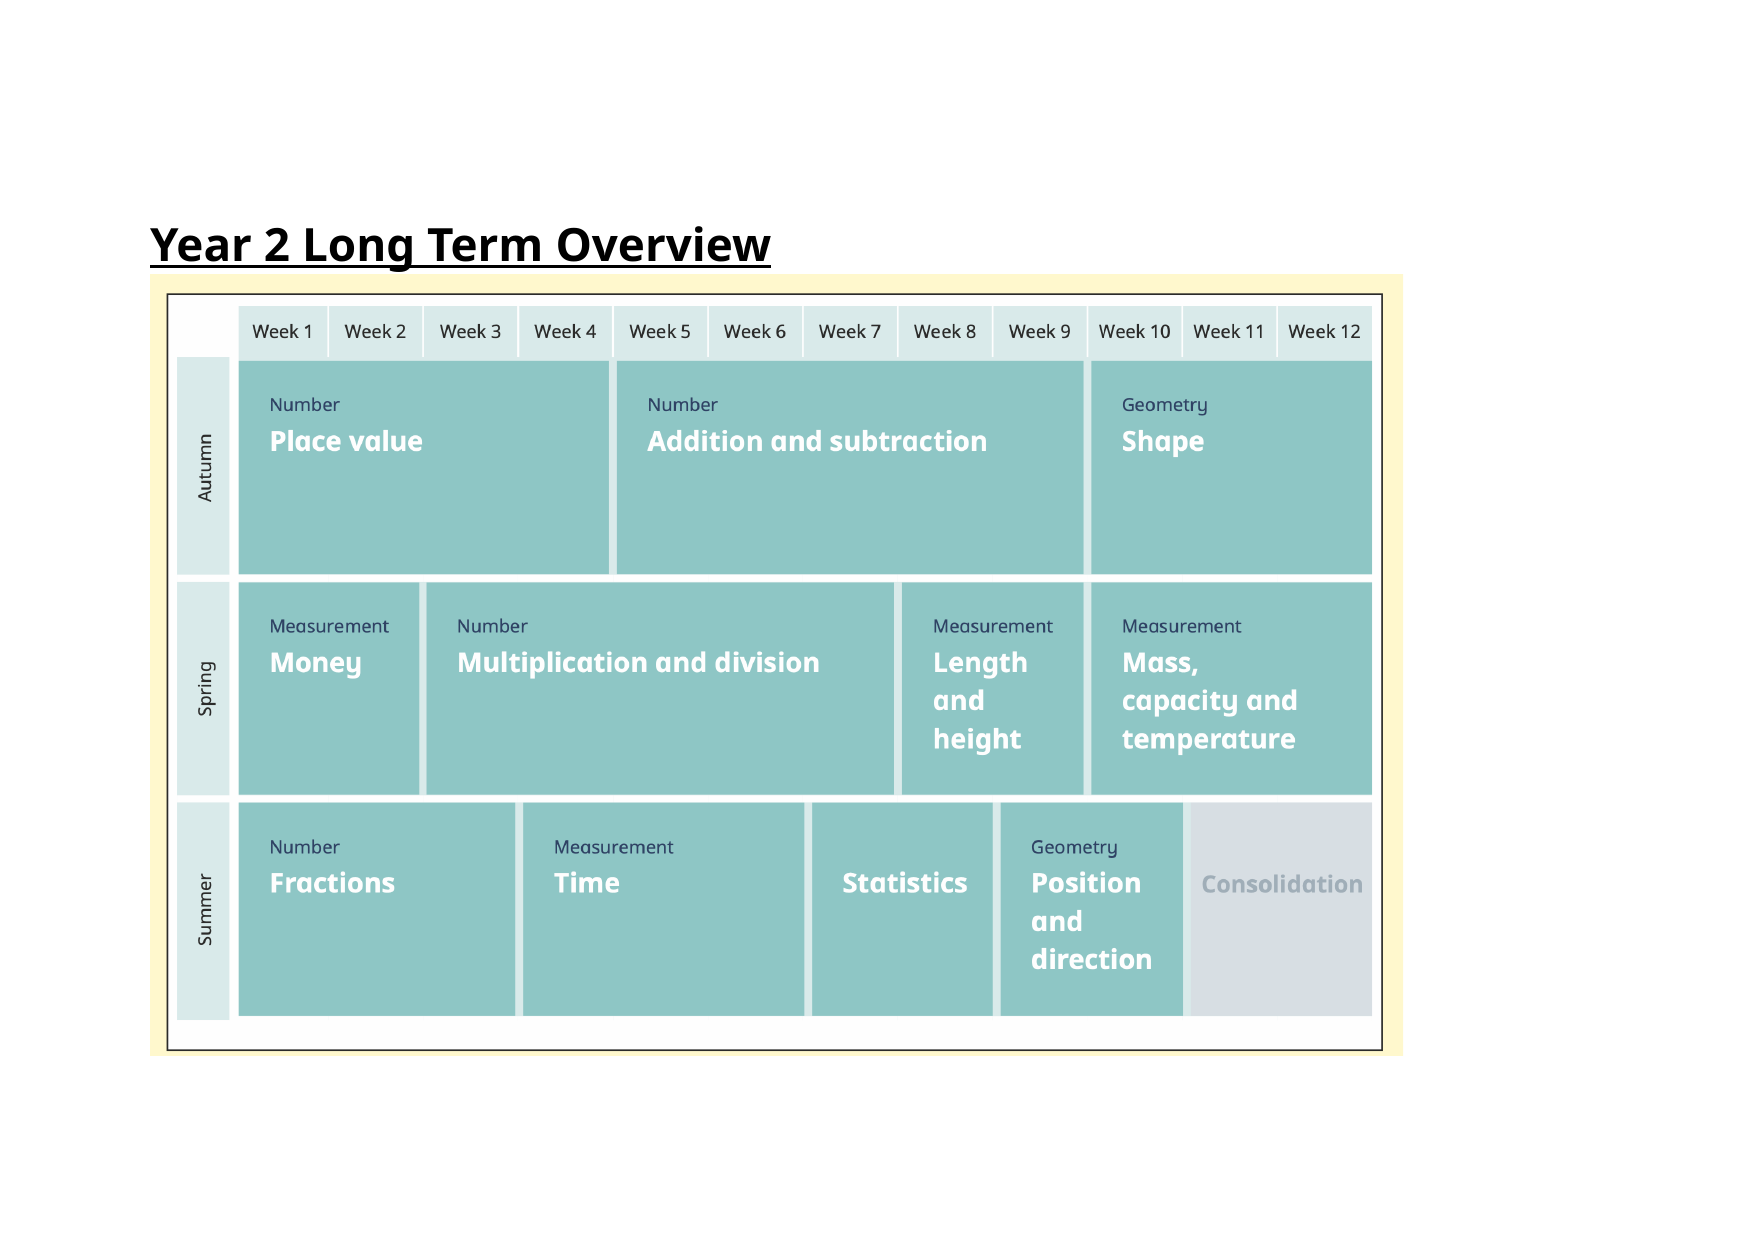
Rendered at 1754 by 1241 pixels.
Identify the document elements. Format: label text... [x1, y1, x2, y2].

picture [150, 274, 1404, 1056]
text Year 2 Long Term Overview [150, 212, 1604, 275]
